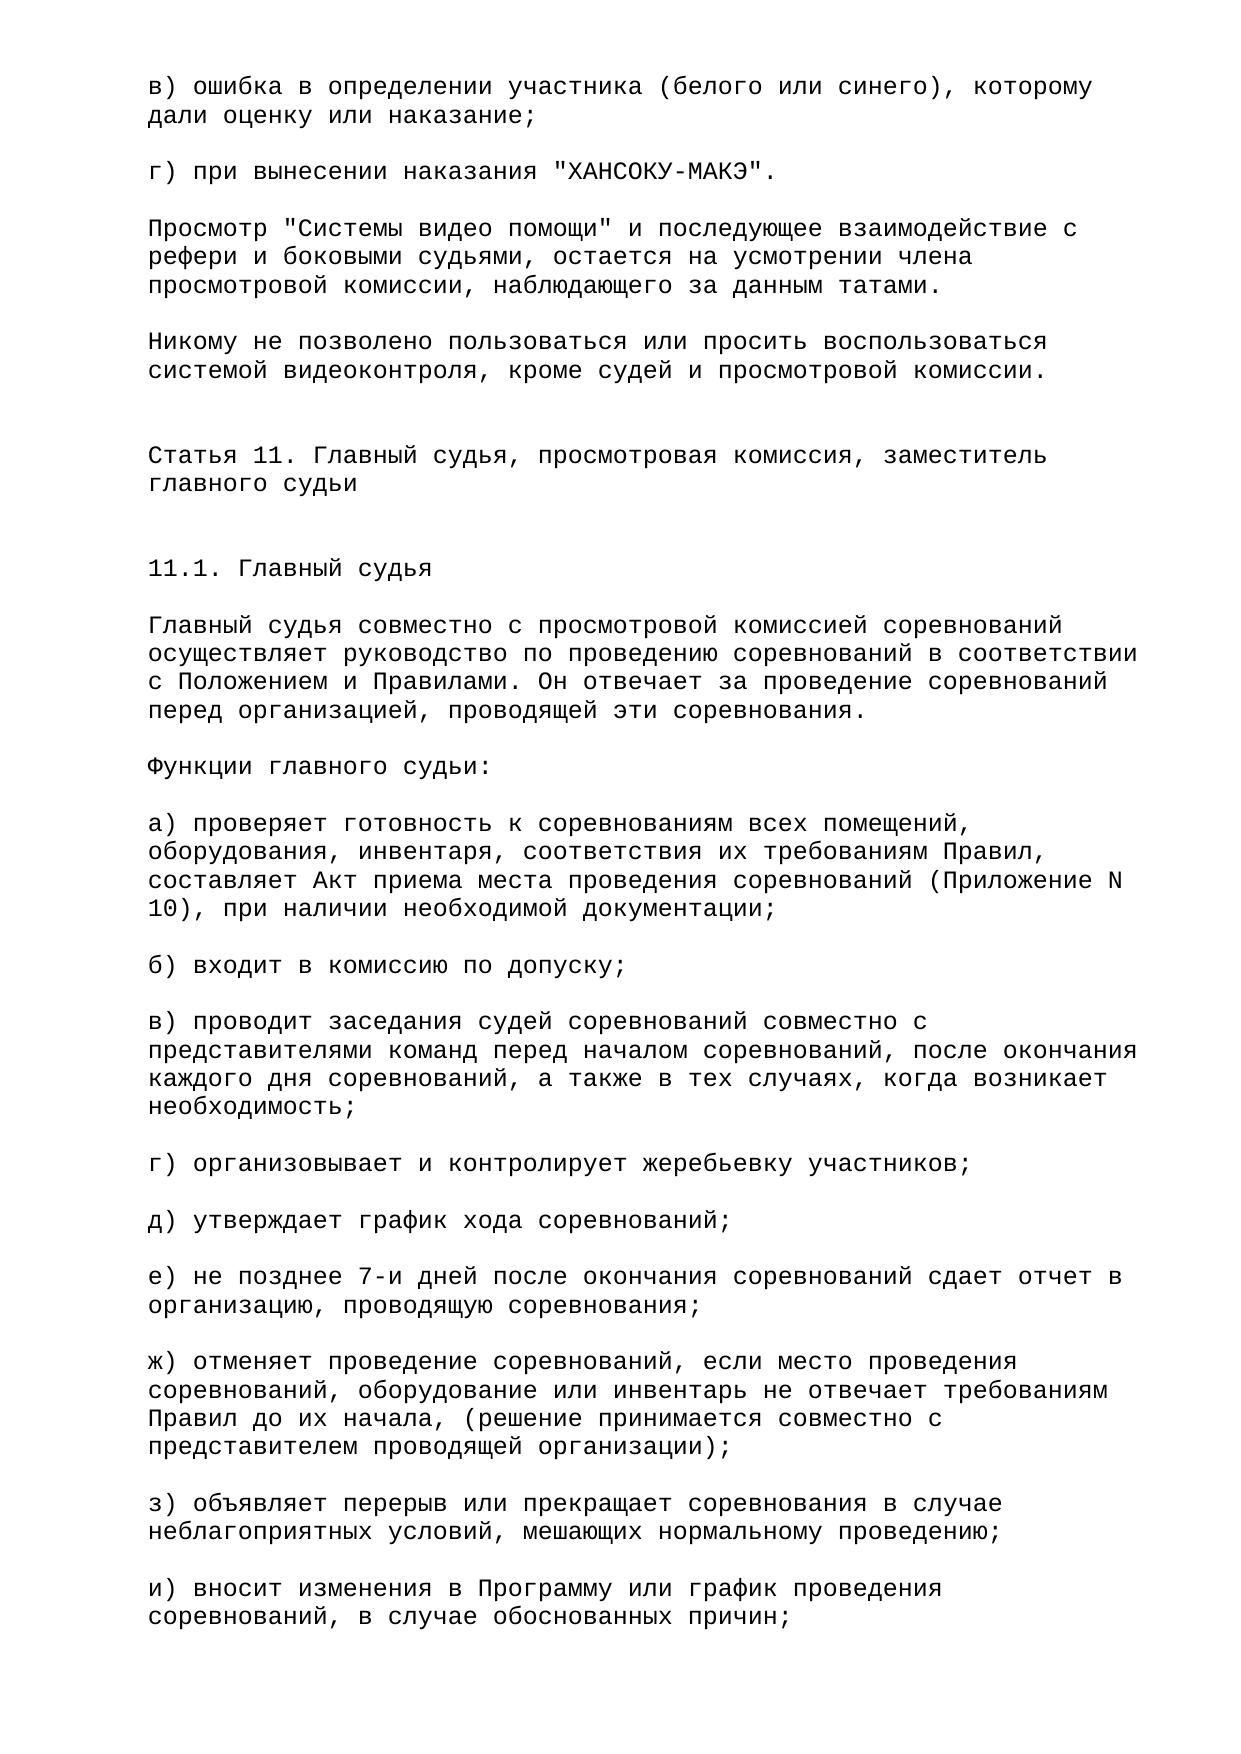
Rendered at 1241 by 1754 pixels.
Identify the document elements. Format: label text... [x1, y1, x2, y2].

text Просмотр "Системы видео помощи" и последующее взаимодействие с рефери и боковыми судьями, остается на усмотрении члена просмотровой комиссии, наблюдающего за данным татами. [148, 187, 1152, 301]
text Главный судья совместно с просмотровой комиссией соревнований осуществляет руководство по проведению соревнований в соответствии с Положением и Правилами. Он отвечает за проведение соревнований перед организацией, проводящей эти соревнования. [148, 584, 1152, 726]
text 11.1. Главный судья [148, 527, 1152, 584]
text г) при вынесении наказания "ХАНСОКУ-МАКЭ". [148, 131, 1152, 187]
text ж) отменяет проведение соревнований, если место проведения соревнований, оборудование или инвентарь не отвечает требованиям Правил до их начала, (решение принимается совместно с представителем проводящей организации); [148, 1321, 1152, 1462]
text з) объявляет перерыв или прекращает соревнования в случае неблагоприятных условий, мешающих нормальному проведению; [148, 1462, 1152, 1547]
text в) проводит заседания судей соревнований совместно с представителями команд перед началом соревнований, после окончания каждого дня соревнований, а также в тех случаях, когда возникает необходимость; [148, 981, 1152, 1122]
text д) утверждает график хода соревнований; [148, 1179, 1152, 1236]
text Функции главного судьи: [148, 726, 1152, 782]
text б) входит в комиссию по допуску; [148, 924, 1152, 981]
text е) не позднее 7-и дней после окончания соревнований сдает отчет в организацию, проводящую соревнования; [148, 1236, 1152, 1321]
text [148, 74, 1152, 131]
text г) организовывает и контролирует жеребьевку участников; [148, 1122, 1152, 1179]
text а) проверяет готовность к соревнованиям всех помещений, оборудования, инвентаря, соответствия их требованиям Правил, составляет Акт приема места проведения соревнований (Приложение N 10), при наличии необходимой документации; [148, 782, 1152, 924]
text и) вносит изменения в Программу или график проведения соревнований, в случае обоснованных причин; [148, 1547, 1152, 1632]
text Статья 11. Главный судья, просмотровая комиссия, заместитель главного судьи [148, 414, 1152, 499]
text Никому не позволено пользоваться или просить воспользоваться системой видеоконтроля, кроме судей и просмотровой комиссии. [148, 301, 1152, 386]
